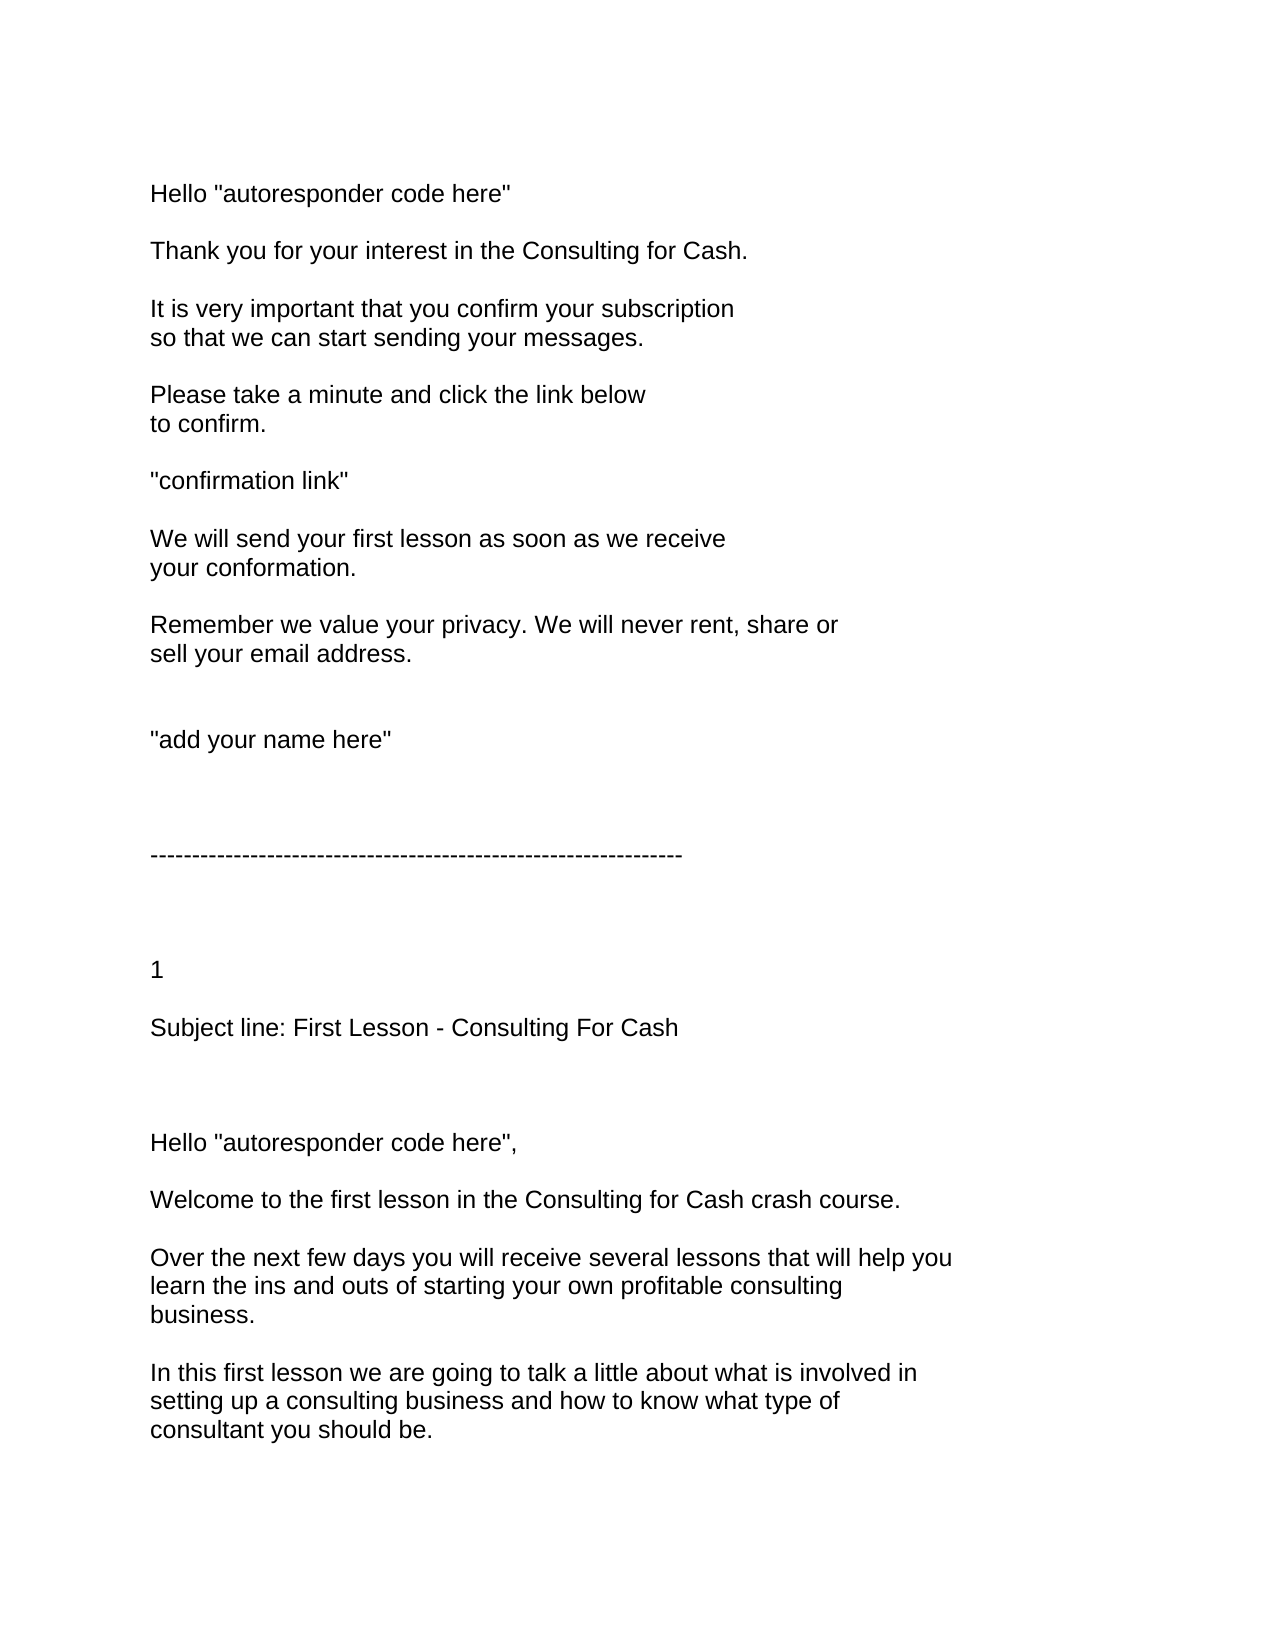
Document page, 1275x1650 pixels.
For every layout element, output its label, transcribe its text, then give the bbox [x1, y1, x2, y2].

text 1 [150, 955, 1125, 984]
text so that we can start sending your messages. [150, 322, 1125, 351]
text learn the ins and outs of starting your own profitable consulting [150, 1271, 1125, 1300]
text Please take a minute and click the link below [150, 380, 1125, 409]
text It is very important that you confirm your subscription [150, 294, 1125, 322]
text We will send your first lesson as soon as we receive [150, 524, 1125, 552]
text consultant you should be. [150, 1415, 1125, 1444]
text sell your email address. [150, 639, 1125, 667]
text Over the next few days you will receive several lessons that will help you [150, 1242, 1125, 1271]
text Thank you for your interest in the Consulting for Cash. [150, 236, 1125, 265]
text Hello "autoresponder code here", [150, 1127, 1125, 1156]
text Subject line: First Lesson - Consulting For Cash [150, 1012, 1125, 1041]
text ---------------------------------------------------------------- [150, 840, 1125, 869]
text Welcome to the first lesson in the Consulting for Cash crash course. [150, 1185, 1125, 1214]
text "add your name here" [150, 725, 1125, 754]
text business. [150, 1300, 1125, 1329]
text your conformation. [150, 552, 1125, 581]
text In this first lesson we are going to talk a little about what is involved in [150, 1357, 1125, 1386]
text to confirm. [150, 409, 1125, 437]
text Remember we value your privacy. We will never rent, share or [150, 610, 1125, 639]
text Hello "autoresponder code here" [150, 179, 1125, 207]
text "confirmation link" [150, 466, 1125, 495]
text setting up a consulting business and how to know what type of [150, 1386, 1125, 1415]
